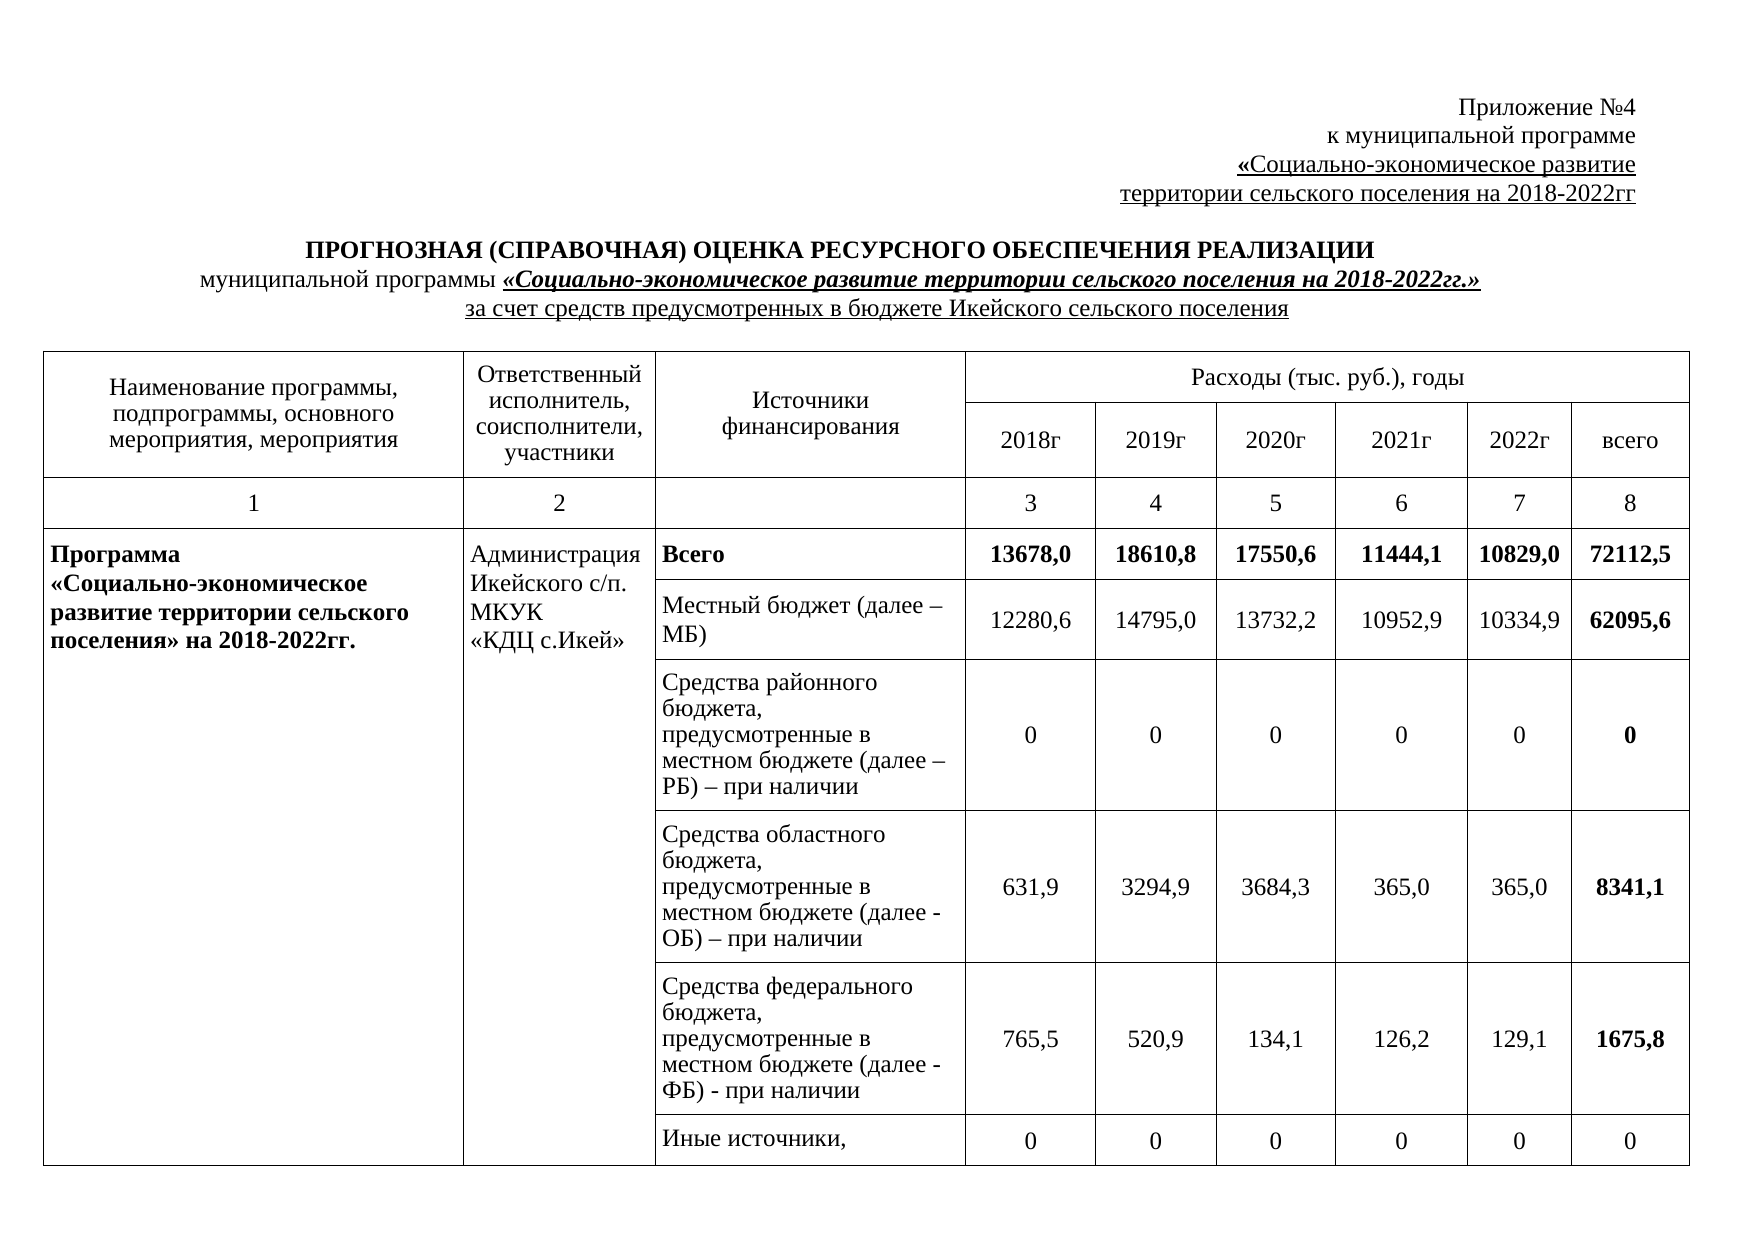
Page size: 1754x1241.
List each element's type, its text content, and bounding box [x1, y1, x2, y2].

table_cell всего [1572, 403, 1689, 477]
table_cell 10829,0 [1468, 529, 1571, 579]
table_cell 1675,8 [1572, 963, 1689, 1114]
table_cell Средства районного бюджета, предусмотренные в местном бюджете (далее – РБ) – при наличии [656, 660, 965, 810]
table_cell Администрация Икейского с/п. МКУК «КДЦ с.Икей» [464, 529, 655, 1165]
table_cell 5 [1217, 478, 1335, 528]
text «Социально-экономическое развитие [44, 149, 1636, 178]
table_cell 0 [1468, 1115, 1571, 1165]
table_cell 0 [1468, 660, 1571, 810]
table_cell Местный бюджет (далее – МБ) [656, 580, 965, 658]
table_cell 3 [966, 478, 1095, 528]
table_cell 0 [1336, 660, 1467, 810]
table_cell 11444,1 [1336, 529, 1467, 579]
table_cell 0 [1572, 1115, 1689, 1165]
table_header Источники финансирования [656, 352, 965, 477]
table_cell 0 [1336, 1115, 1467, 1165]
table_header Расходы (тыс. руб.), годы [966, 352, 1689, 402]
table_cell 129,1 [1468, 963, 1571, 1114]
table_cell 0 [1096, 660, 1216, 810]
table_cell 0 [1096, 1115, 1216, 1165]
table_cell [656, 478, 965, 528]
table_cell 8 [1572, 478, 1689, 528]
table_cell 0 [1217, 1115, 1335, 1165]
text к муниципальной программе [44, 121, 1636, 149]
table_cell 6 [1336, 478, 1467, 528]
table_cell 8341,1 [1572, 811, 1689, 962]
table_cell 0 [1217, 660, 1335, 810]
table_cell 365,0 [1336, 811, 1467, 962]
table_cell 0 [966, 660, 1095, 810]
table_cell 4 [1096, 478, 1216, 528]
table_cell 18610,8 [1096, 529, 1216, 579]
table_cell 765,5 [966, 963, 1095, 1114]
table_cell 3684,3 [1217, 811, 1335, 962]
text Приложение №4 [44, 92, 1636, 121]
table_cell 2022г [1468, 403, 1571, 477]
table_cell 365,0 [1468, 811, 1571, 962]
table_cell 13678,0 [966, 529, 1095, 579]
table_cell 10952,9 [1336, 580, 1467, 658]
text территории сельского поселения на 2018-2022гг [44, 178, 1636, 207]
table_cell 631,9 [966, 811, 1095, 962]
table_cell 7 [1468, 478, 1571, 528]
table_cell 72112,5 [1572, 529, 1689, 579]
table_cell 2019г [1096, 403, 1216, 477]
table_cell 0 [1572, 660, 1689, 810]
table_cell 134,1 [1217, 963, 1335, 1114]
table_cell 10334,9 [1468, 580, 1571, 658]
table_cell 2020г [1217, 403, 1335, 477]
table_cell 126,2 [1336, 963, 1467, 1114]
table_cell Программа «Социально-экономическое развитие территории сельского поселения» на 2018-2022гг. [44, 529, 463, 1165]
table_cell Средства федерального бюджета, предусмотренные в местном бюджете (далее - ФБ) - при наличии [656, 963, 965, 1114]
table_cell 1 [44, 478, 463, 528]
table_cell 62095,6 [1572, 580, 1689, 658]
table_cell 0 [966, 1115, 1095, 1165]
table_cell 520,9 [1096, 963, 1216, 1114]
table_cell Средства областного бюджета, предусмотренные в местном бюджете (далее - ОБ) – при наличии [656, 811, 965, 962]
table_header Ответственный исполнитель, соисполнители, участники [464, 352, 655, 477]
table_cell 2018г [966, 403, 1095, 477]
table_cell Всего [656, 529, 965, 579]
text ПРОГНОЗНАЯ (СПРАВОЧНАЯ) ОЦЕНКА РЕСУРСНОГО ОБЕСПЕЧЕНИЯ РЕАЛИЗАЦИИ [44, 236, 1636, 264]
table_cell 3294,9 [1096, 811, 1216, 962]
table_cell 2 [464, 478, 655, 528]
table_cell 2021г [1336, 403, 1467, 477]
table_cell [656, 1115, 965, 1165]
table_cell 12280,6 [966, 580, 1095, 658]
table_cell 13732,2 [1217, 580, 1335, 658]
table_cell 17550,6 [1217, 529, 1335, 579]
text за счет средств предусмотренных в бюджете Икейского сельского поселения [44, 293, 1636, 322]
table_header Наименование программы, подпрограммы, основного мероприятия, мероприятия [44, 352, 463, 477]
table_cell 14795,0 [1096, 580, 1216, 658]
text муниципальной программы «Социально-экономическое развитие территории сельского поселения на 2018-2022гг.» [44, 264, 1636, 293]
